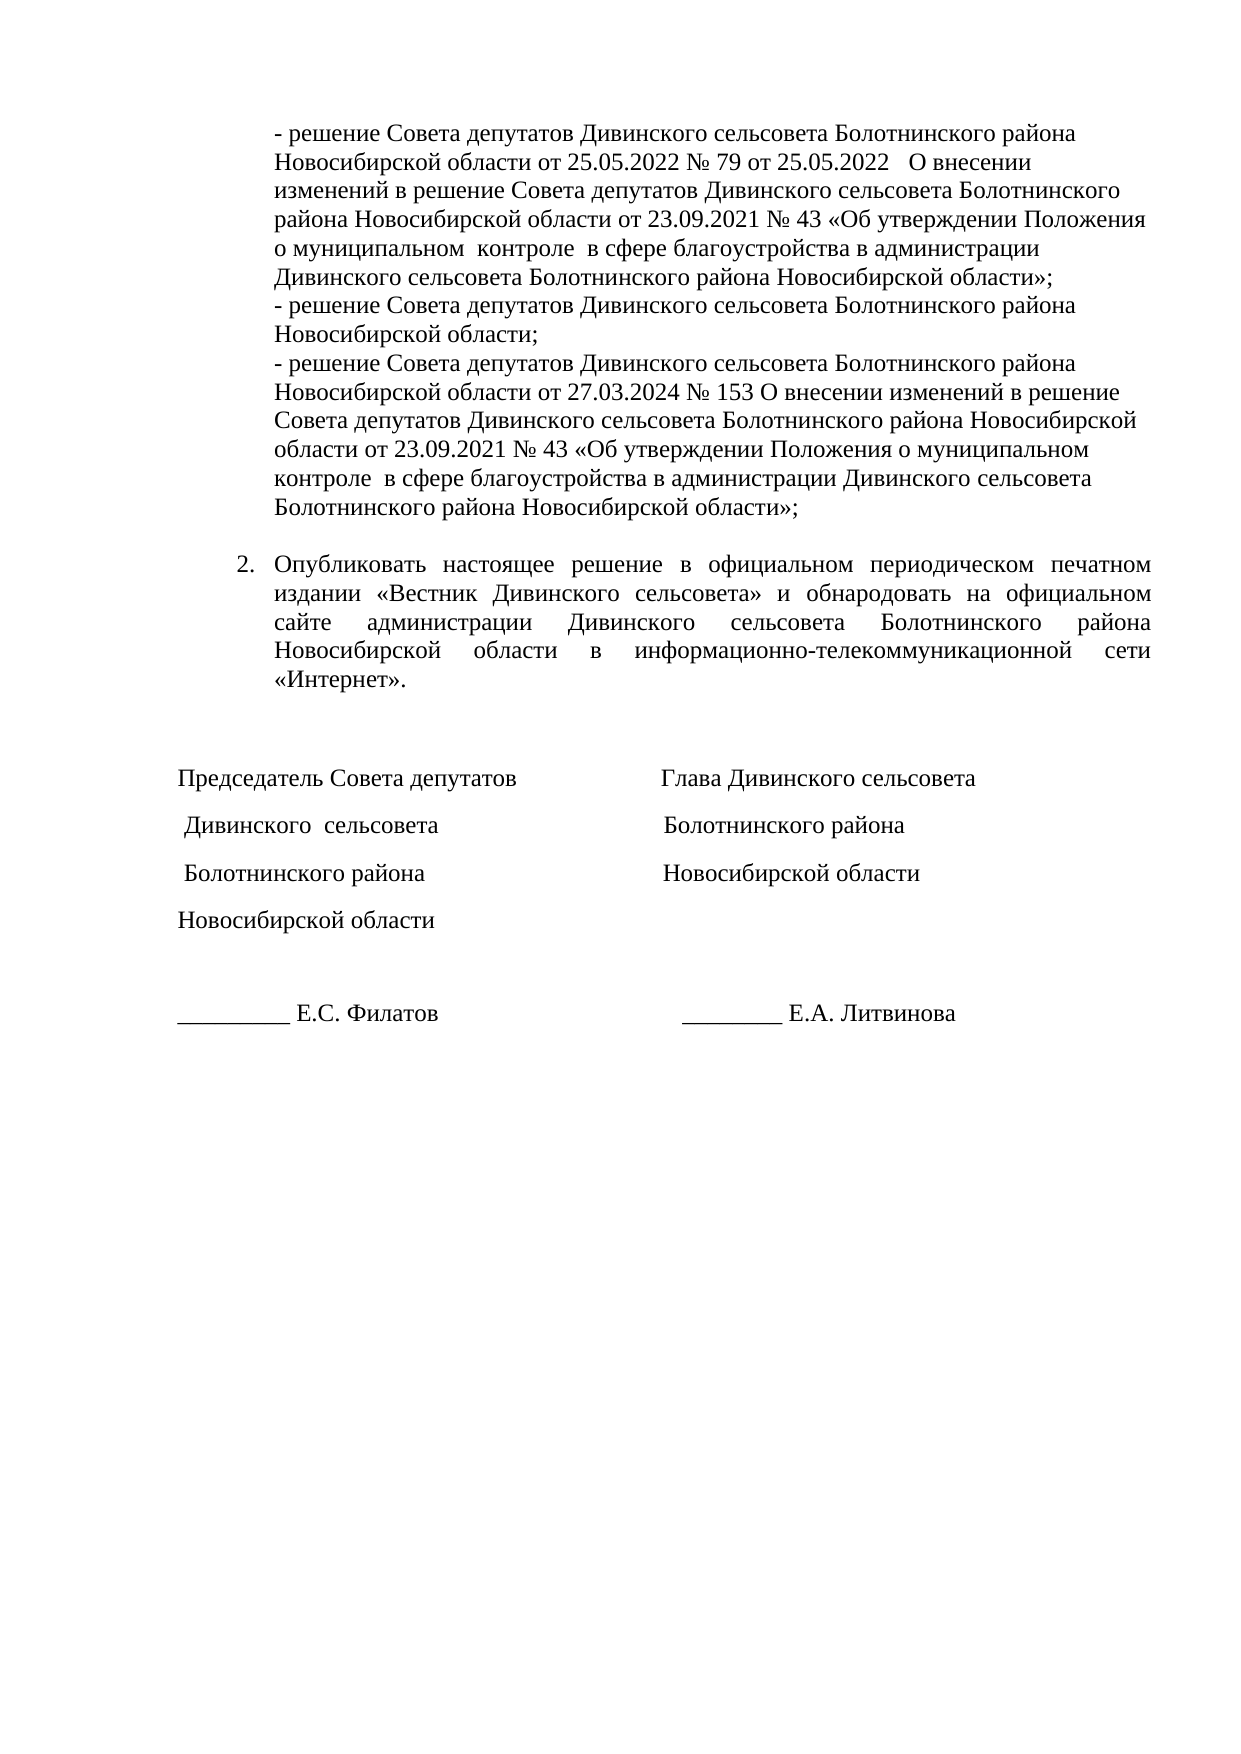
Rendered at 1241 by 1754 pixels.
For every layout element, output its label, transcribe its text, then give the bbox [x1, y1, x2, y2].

text Председатель Совета депутатов Глава Дивинского сельсовета [177, 763, 1152, 792]
text Дивинского сельсовета Болотнинского района [177, 811, 1152, 839]
text - решение Совета депутатов Дивинского сельсовета Болотнинского района Новосибирской области от 27.03.2024 № 153 О внесении изменений в решение Совета депутатов Дивинского сельсовета Болотнинского района Новосибирской области от 23.09.2021 № 43 «Об утверждении Положения о муниципальном контроле в сфере благоустройства в администрации Дивинского сельсовета Болотнинского района Новосибирской области»; [274, 348, 1152, 521]
text Новосибирской области [177, 905, 1152, 933]
title _________ Е.С. Филатов ________ Е.А. Литвинова [177, 998, 1152, 1027]
text Болотнинского района Новосибирской области [177, 858, 1152, 886]
list Опубликовать настоящее решение в официальном периодическом печатном издании «Вестник Дивинского сельсовета» и обнародовать на официальном сайте администрации Дивинского сельсовета Болотнинского района Новосибирской области в информационно-телекоммуникационной сети «Интернет». [236, 549, 1152, 693]
text - решение Совета депутатов Дивинского сельсовета Болотнинского района Новосибирской области от 25.05.2022 № 79 от 25.05.2022 О внесении изменений в решение Совета депутатов Дивинского сельсовета Болотнинского района Новосибирской области от 23.09.2021 № 43 «Об утверждении Положения о муниципальном контроле в сфере благоустройства в администрации Дивинского сельсовета Болотнинского района Новосибирской области»; [274, 118, 1152, 291]
text - решение Совета депутатов Дивинского сельсовета Болотнинского района Новосибирской области; [274, 291, 1152, 348]
